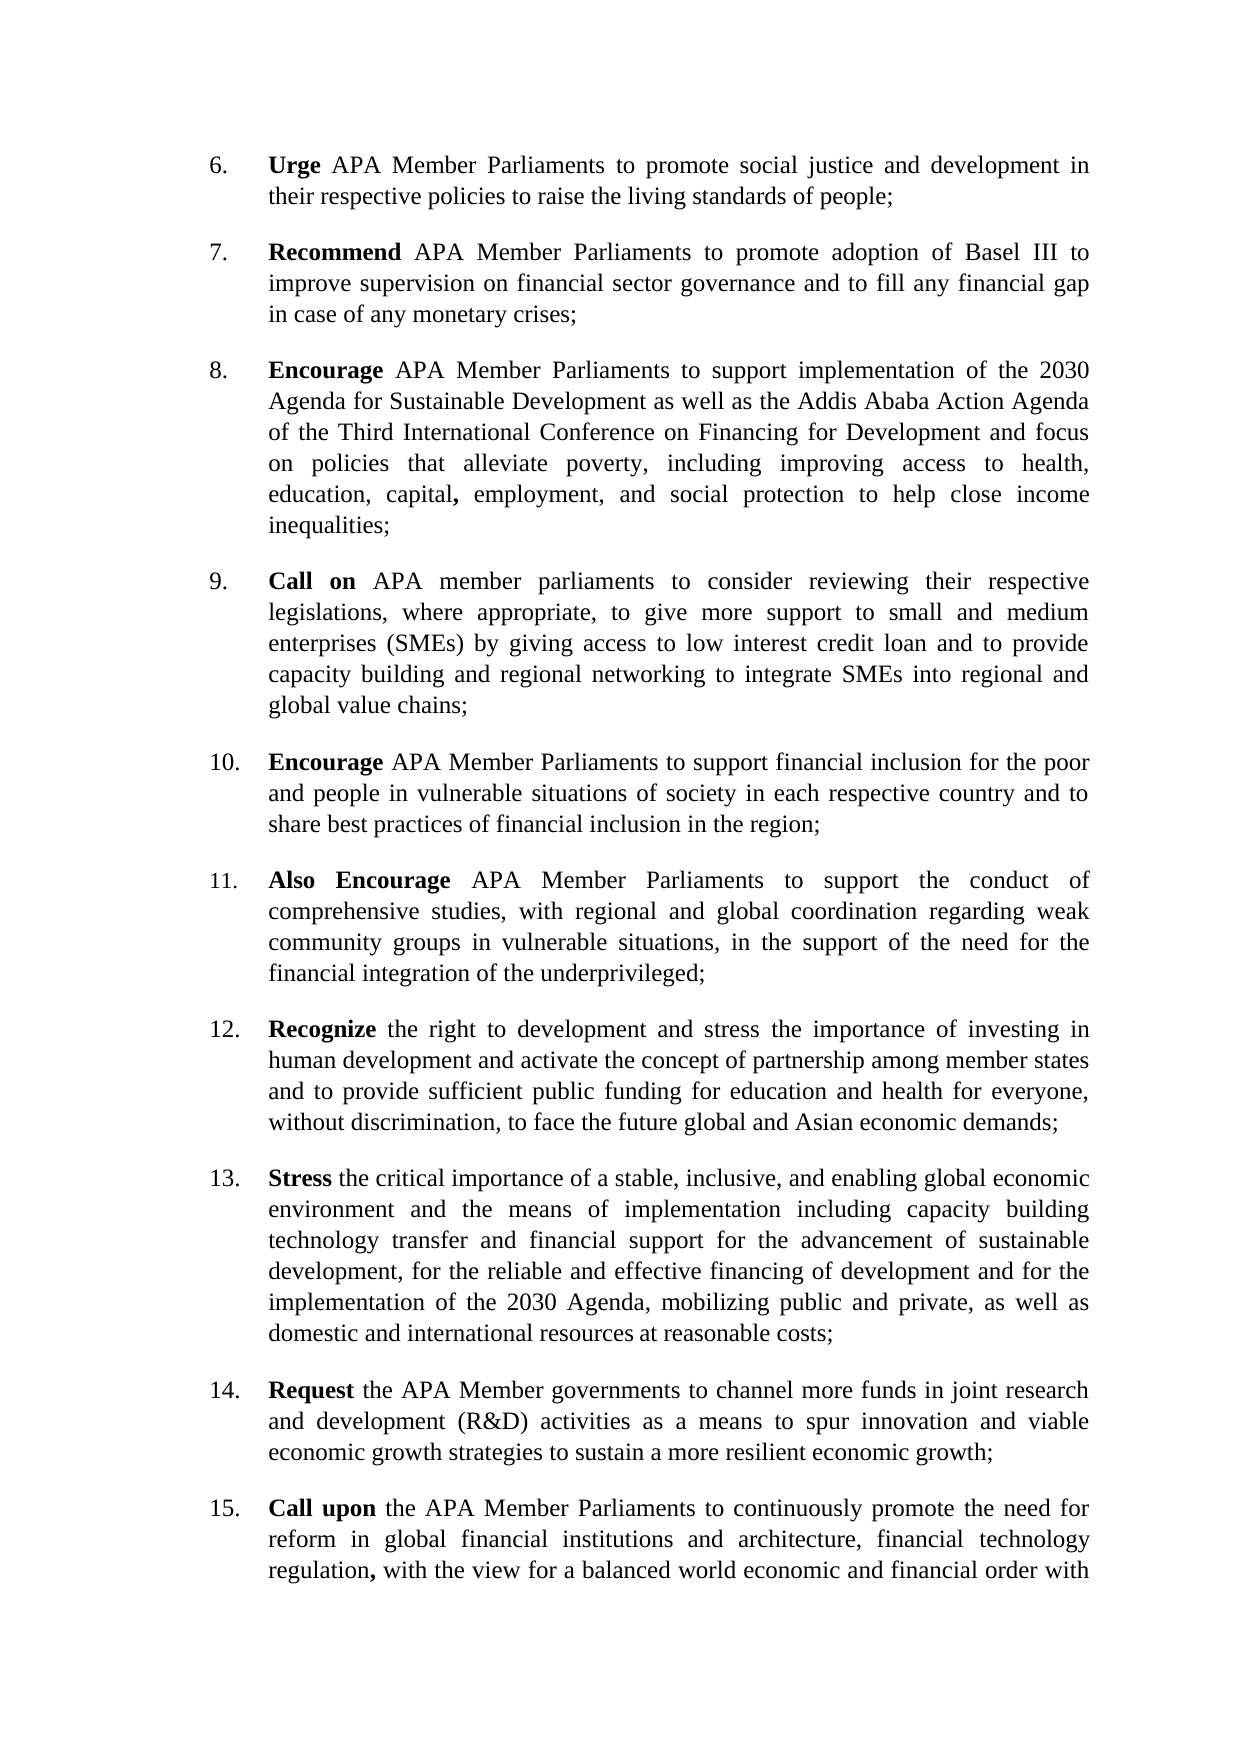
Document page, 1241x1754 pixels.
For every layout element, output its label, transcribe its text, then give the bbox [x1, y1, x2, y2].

list Encourage APA Member Parliaments to support implementation of the 2030 Agenda for Sustainable Development as well as the Addis Ababa Action Agenda of the Third International Conference on Financing for Development and focus on policies that alleviate poverty, including improving access to health, education, capital, employment, and social protection to help close income inequalities; [209, 355, 1090, 539]
list Recognize the right to development and stress the importance of investing in human development and activate the concept of partnership among member states and to provide sufficient public funding for education and health for everyone, without discrimination, to face the future global and Asian economic demands; [209, 1014, 1090, 1136]
list Call on APA member parliaments to consider reviewing their respective legislations, where appropriate, to give more support to small and medium enterprises (SMEs) by giving access to low interest credit loan and to provide capacity building and regional networking to integrate SMEs into regional and global value chains; [209, 566, 1090, 719]
list Also Encourage APA Member Parliaments to support the conduct of comprehensive studies, with regional and global coordination regarding weak community groups in vulnerable situations, in the support of the need for the financial integration of the underprivileged; [209, 865, 1090, 987]
list Encourage APA Member Parliaments to support financial inclusion for the poor and people in vulnerable situations of society in each respective country and to share best practices of financial inclusion in the region; [209, 747, 1090, 837]
list Request the APA Member governments to channel more funds in joint research and development (R&D) activities as a means to spur innovation and viable economic growth strategies to sustain a more resilient economic growth; [209, 1375, 1090, 1466]
list Urge APA Member Parliaments to promote social justice and development in their respective policies to raise the living standards of people; [209, 150, 1090, 210]
list Stress the critical importance of a stable, inclusive, and enabling global economic environment and the means of implementation including capacity building technology transfer and financial support for the advancement of sustainable development, for the reliable and effective financing of development and for the implementation of the 2030 Agenda, mobilizing public and private, as well as domestic and international resources at reasonable costs; [209, 1163, 1090, 1347]
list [209, 1493, 1090, 1584]
list Recommend APA Member Parliaments to promote adoption of Basel III to improve supervision on financial sector governance and to fill any financial gap in case of any monetary crises; [209, 237, 1090, 328]
